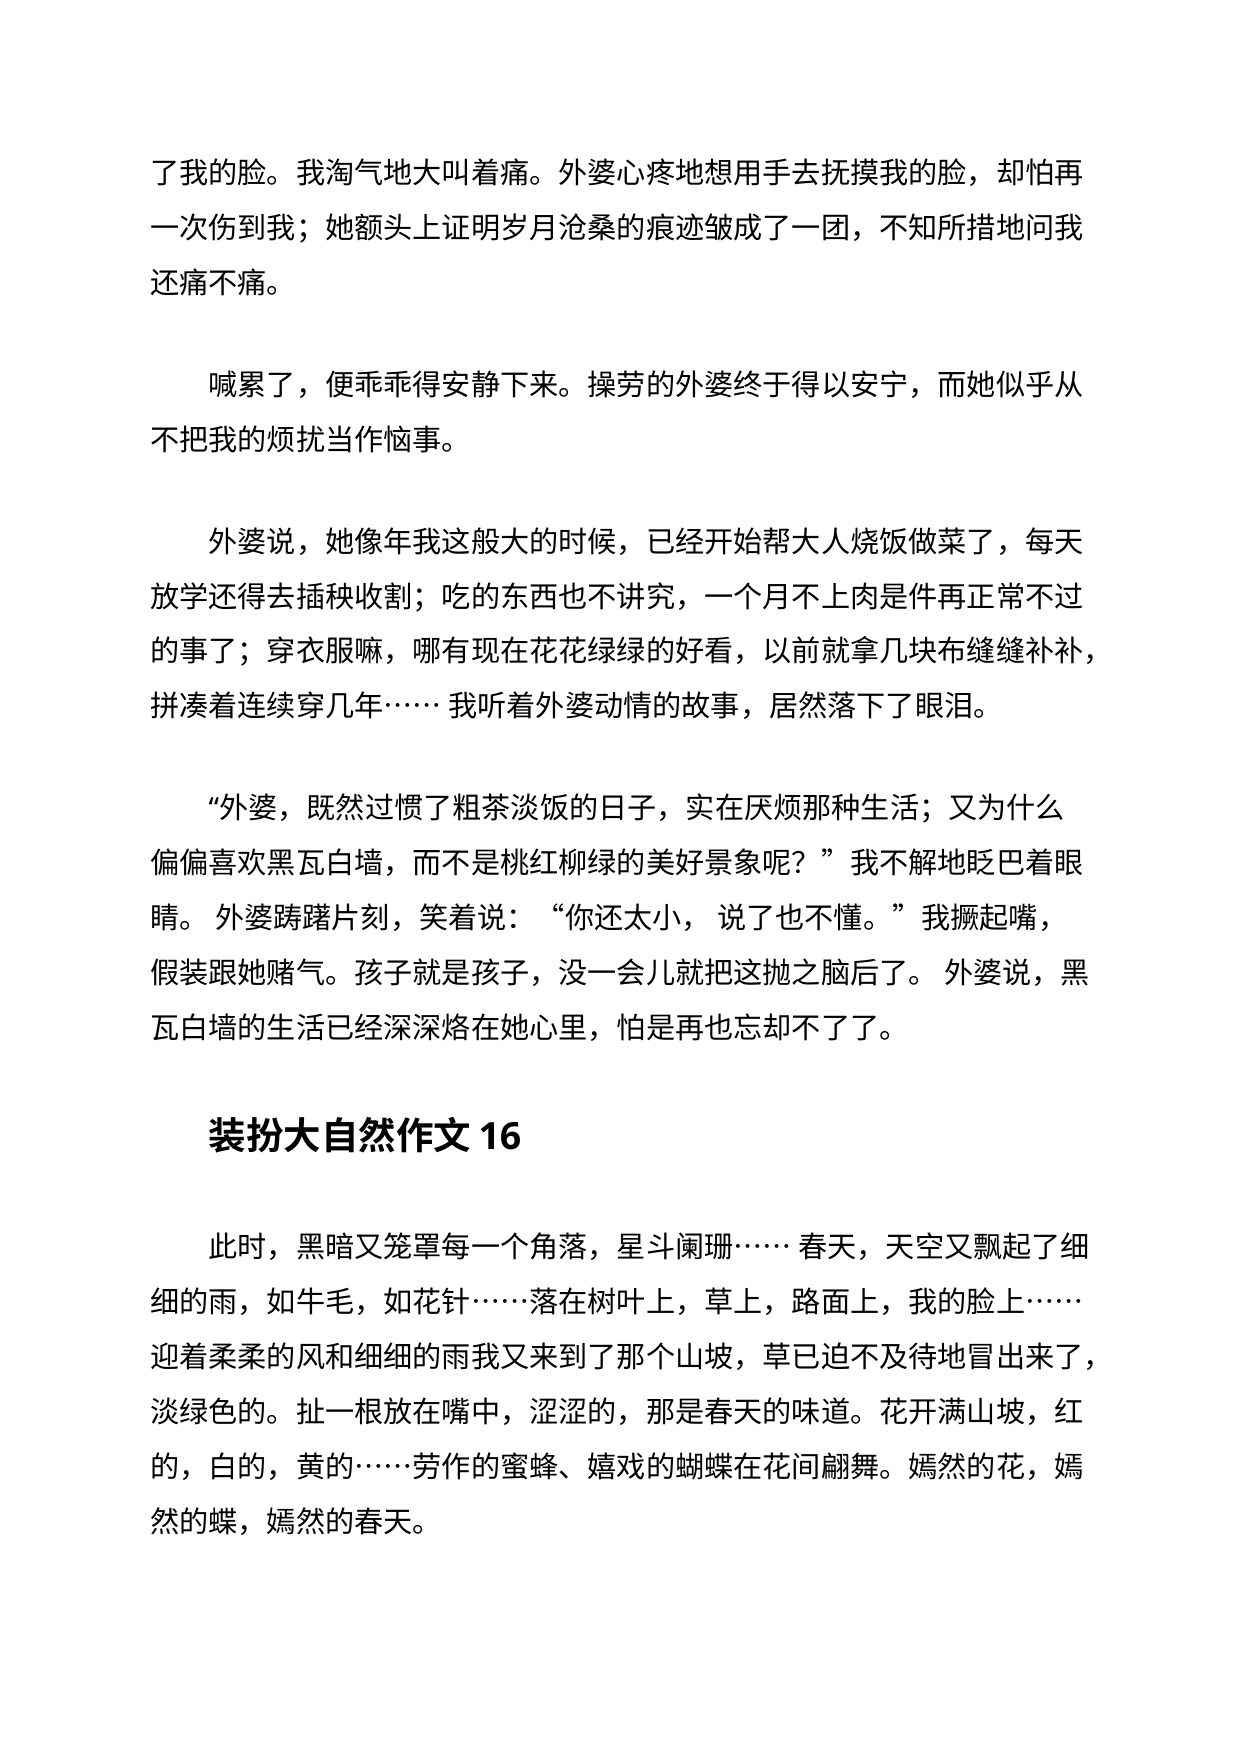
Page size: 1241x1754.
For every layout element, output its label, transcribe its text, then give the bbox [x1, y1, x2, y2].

text 此时，黑暗又笼罩每一个角落，星斗阑珊…… 春天，天空又飘起了细细的雨，如牛毛，如花针……落在树叶上，草上，路面上，我的脸上……迎着柔柔的风和细细的雨我又来到了那个山坡，草已迫不及待地冒出来了，淡绿色的。扯一根放在嘴中，涩涩的，那是春天的味道。花开满山坡，红的，白的，黄的……劳作的蜜蜂、嬉戏的蝴蝶在花间翩舞。嫣然的花，嫣然的蝶，嫣然的春天。 [150, 1224, 1090, 1541]
text “外婆，既然过惯了粗茶淡饭的日子，实在厌烦那种生活；又为什么偏偏喜欢黑瓦白墙，而不是桃红柳绿的美好景象呢？”我不解地眨巴着眼睛。 外婆踌躇片刻，笑着说：“你还太小， 说了也不懂。”我撅起嘴，假装跟她赌气。孩子就是孩子，没一会儿就把这抛之脑后了。 外婆说，黑瓦白墙的生活已经深深烙在她心里，怕是再也忘却不了了。 [150, 785, 1090, 1047]
text 装扮大自然作文16 [150, 1106, 1090, 1161]
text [150, 150, 1090, 302]
text 喊累了，便乖乖得安静下来。操劳的外婆终于得以安宁，而她似乎从不把我的烦扰当作恼事。 [150, 362, 1090, 459]
text 外婆说，她像年我这般大的时候，已经开始帮大人烧饭做菜了，每天放学还得去插秧收割；吃的东西也不讲究，一个月不上肉是件再正常不过的事了；穿衣服嘛，哪有现在花花绿绿的好看，以前就拿几块布缝缝补补，拼凑着连续穿几年…… 我听着外婆动情的故事，居然落下了眼泪。 [150, 518, 1090, 725]
